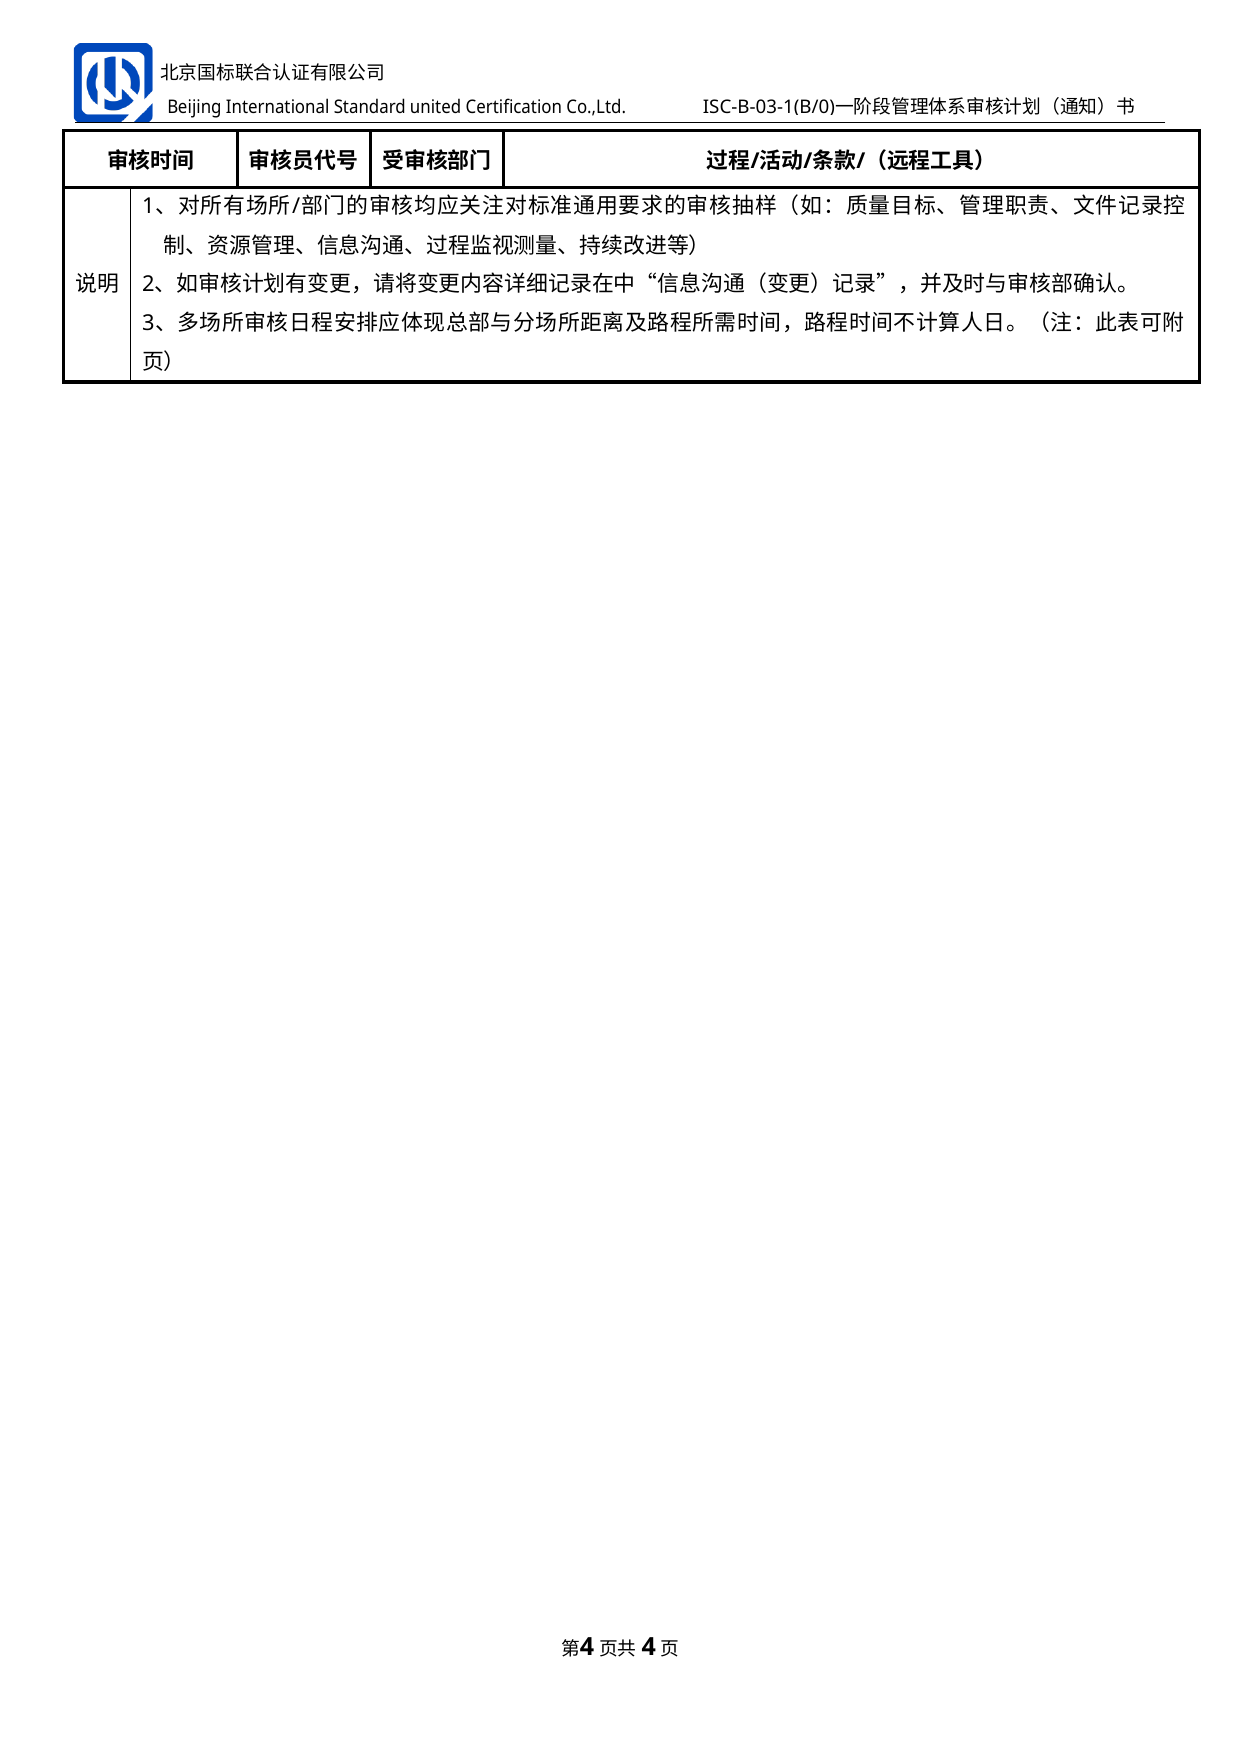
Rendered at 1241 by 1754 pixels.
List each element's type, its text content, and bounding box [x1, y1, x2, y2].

picture [73, 43, 153, 123]
table_header 审核时间 [65, 132, 236, 186]
table_header 审核员代号 [239, 132, 369, 186]
table_header 过程/活动/条款/（远程工具） [505, 132, 1198, 186]
table_cell 1、对所有场所/部门的审核均应关注对标准通用要求的审核抽样（如：质量目标、管理职责、文件记录控制、资源管理、信息沟通、过程监视测量、持续改进等） 2、如审核计划有变更，请将变更内容详细记录在中“信息沟通（变更）记录”，并及时与审核部确认。 3、多场所审核日程安排应体现总部与分场所距离及路程所需时间，路程时间不计算人日。（注：此表可附页） [131, 189, 1198, 380]
table_header 受审核部门 [372, 132, 502, 186]
table_cell 说明 [65, 189, 130, 380]
